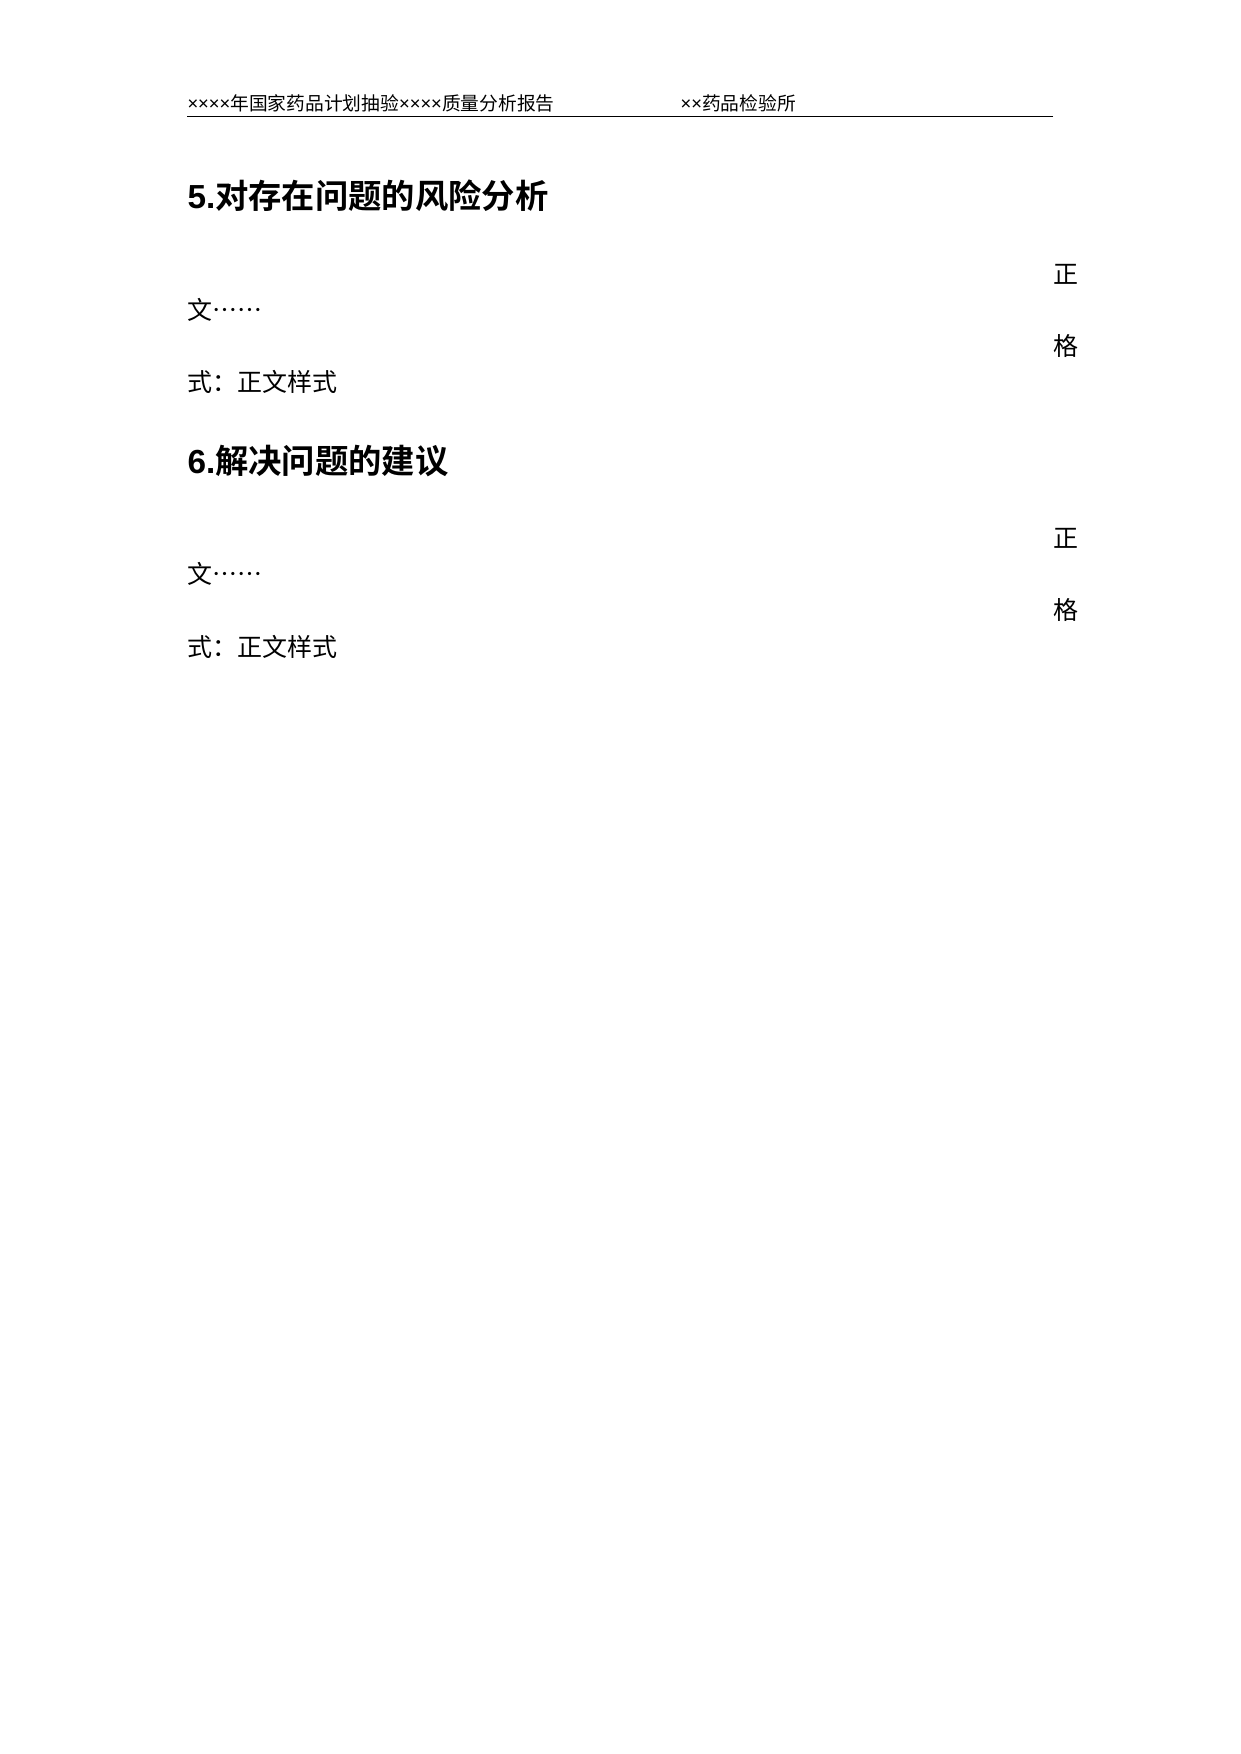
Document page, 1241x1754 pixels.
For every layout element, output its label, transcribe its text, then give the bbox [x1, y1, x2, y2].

text 格式：正文样式 [187, 591, 1053, 663]
text 格式：正文样式 [187, 327, 1053, 399]
text 正文…… [187, 254, 1053, 327]
text 6.解决问题的建议 [187, 426, 1053, 491]
text 正文…… [187, 518, 1053, 591]
text 5.对存在问题的风险分析 [187, 162, 1053, 227]
